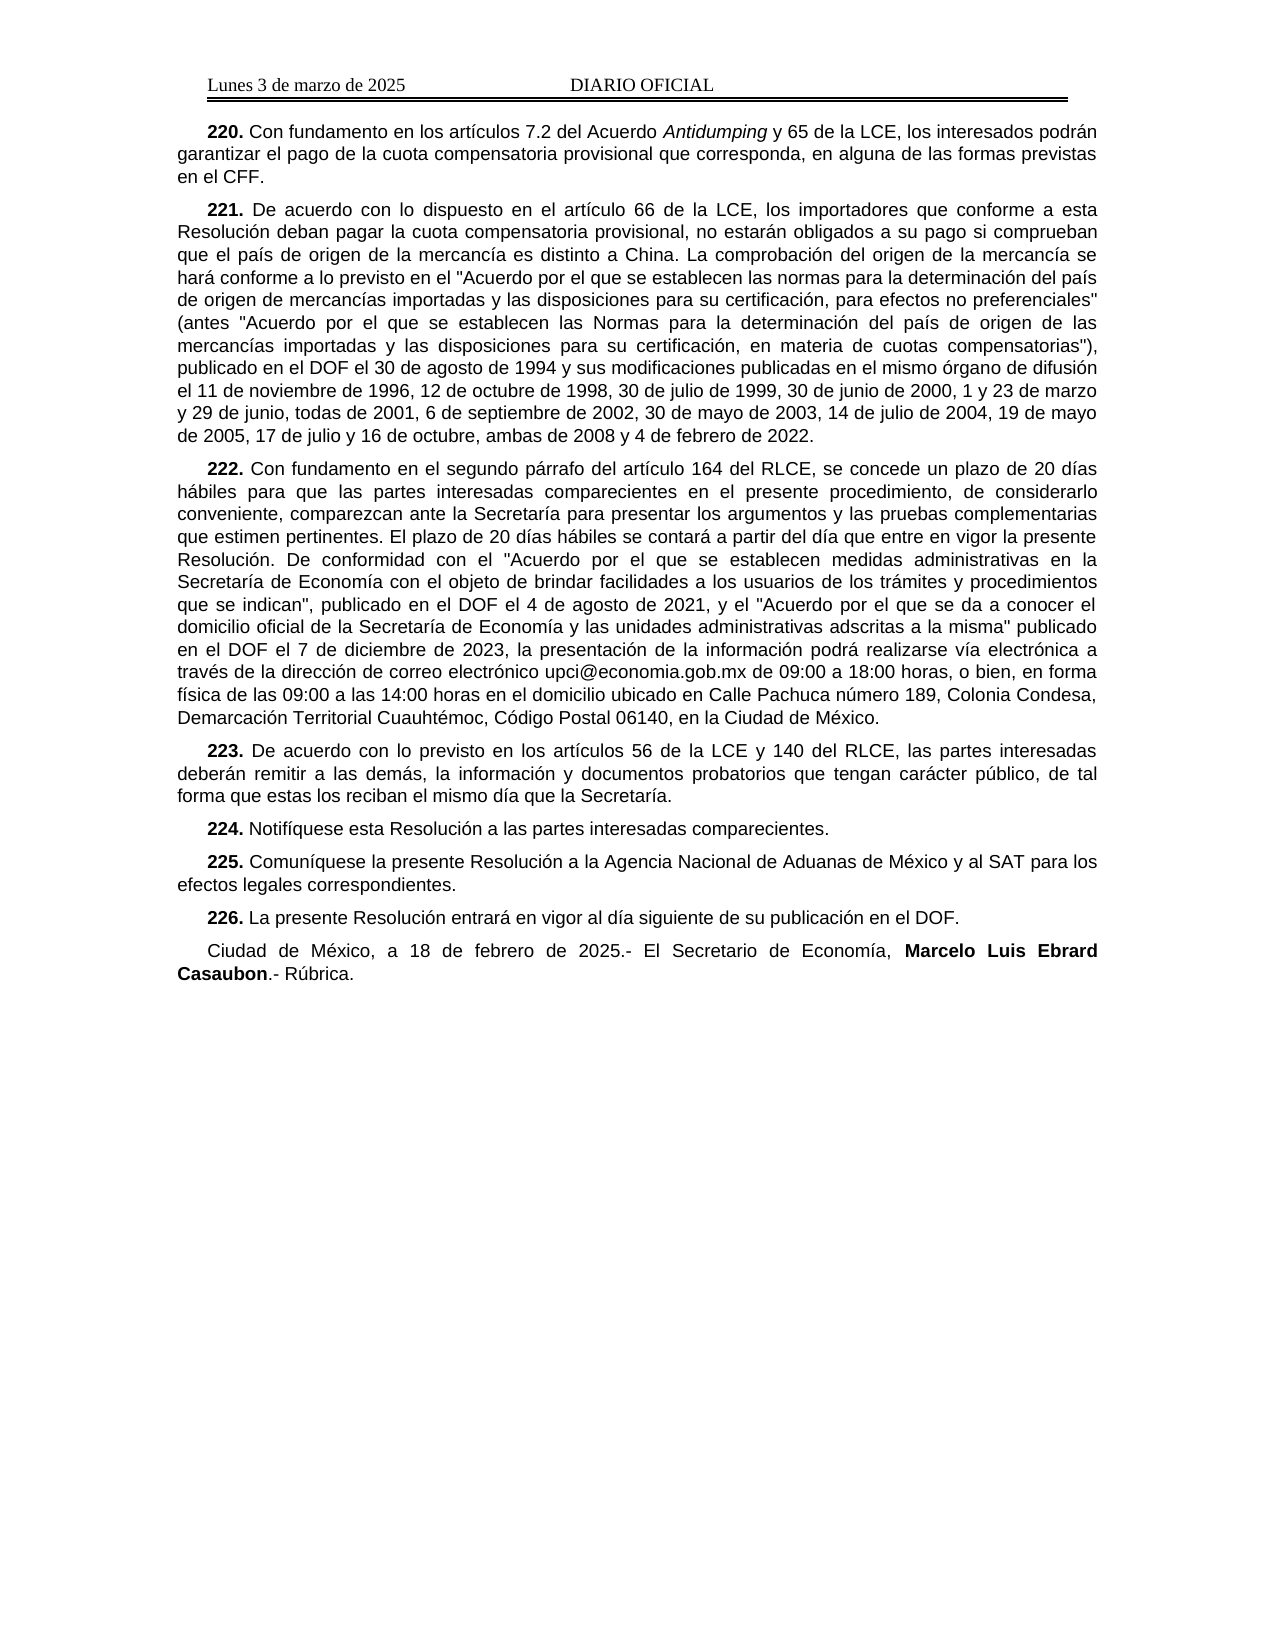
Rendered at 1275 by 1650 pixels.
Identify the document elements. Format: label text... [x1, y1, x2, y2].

text 224. Notifíquese esta Resolución a las partes interesadas comparecientes. [177, 818, 1098, 840]
text 226. La presente Resolución entrará en vigor al día siguiente de su publicación en el DOF. [177, 906, 1098, 929]
text Ciudad de México, a 18 de febrero de 2025.- El Secretario de Economía, Marcelo Luis Ebrard Casaubon.- Rúbrica. [177, 939, 1098, 984]
text 220. Con fundamento en los artículos 7.2 del Acuerdo Antidumping y 65 de la LCE, los interesados podrán garantizar el pago de la cuota compensatoria provisional que corresponda, en alguna de las formas previstas en el CFF. [177, 120, 1098, 188]
text 222. Con fundamento en el segundo párrafo del artículo 164 del RLCE, se concede un plazo de 20 días hábiles para que las partes interesadas comparecientes en el presente procedimiento, de considerarlo conveniente, comparezcan ante la Secretaría para presentar los argumentos y las pruebas complementarias que estimen pertinentes. El plazo de 20 días hábiles se contará a partir del día que entre en vigor la presente Resolución. De conformidad con el "Acuerdo por el que se establecen medidas administrativas en la Secretaría de Economía con el objeto de brindar facilidades a los usuarios de los trámites y procedimientos que se indican", publicado en el DOF el 4 de agosto de 2021, y el "Acuerdo por el que se da a conocer el domicilio oficial de la Secretaría de Economía y las unidades administrativas adscritas a la misma" publicado en el DOF el 7 de diciembre de 2023, la presentación de la información podrá realizarse vía electrónica a través de la dirección de correo electrónico upci@economia.gob.mx de 09:00 a 18:00 horas, o bien, en forma física de las 09:00 a las 14:00 horas en el domicilio ubicado en Calle Pachuca número 189, Colonia Condesa, Demarcación Territorial Cuauhtémoc, Código Postal 06140, en la Ciudad de México. [177, 457, 1098, 729]
text 225. Comuníquese la presente Resolución a la Agencia Nacional de Aduanas de México y al SAT para los efectos legales correspondientes. [177, 851, 1098, 896]
text 223. De acuerdo con lo previsto en los artículos 56 de la LCE y 140 del RLCE, las partes interesadas deberán remitir a las demás, la información y documentos probatorios que tengan carácter público, de tal forma que estas los reciban el mismo día que la Secretaría. [177, 739, 1098, 807]
text 221. De acuerdo con lo dispuesto en el artículo 66 de la LCE, los importadores que conforme a esta Resolución deban pagar la cuota compensatoria provisional, no estarán obligados a su pago si comprueban que el país de origen de la mercancía es distinto a China. La comprobación del origen de la mercancía se hará conforme a lo previsto en el "Acuerdo por el que se establecen las normas para la determinación del país de origen de mercancías importadas y las disposiciones para su certificación, para efectos no preferenciales" (antes "Acuerdo por el que se establecen las Normas para la determinación del país de origen de las mercancías importadas y las disposiciones para su certificación, en materia de cuotas compensatorias"), publicado en el DOF el 30 de agosto de 1994 y sus modificaciones publicadas en el mismo órgano de difusión el 11 de noviembre de 1996, 12 de octubre de 1998, 30 de julio de 1999, 30 de junio de 2000, 1 y 23 de marzo y 29 de junio, todas de 2001, 6 de septiembre de 2002, 30 de mayo de 2003, 14 de julio de 2004, 19 de mayo de 2005, 17 de julio y 16 de octubre, ambas de 2008 y 4 de febrero de 2022. [177, 198, 1098, 447]
